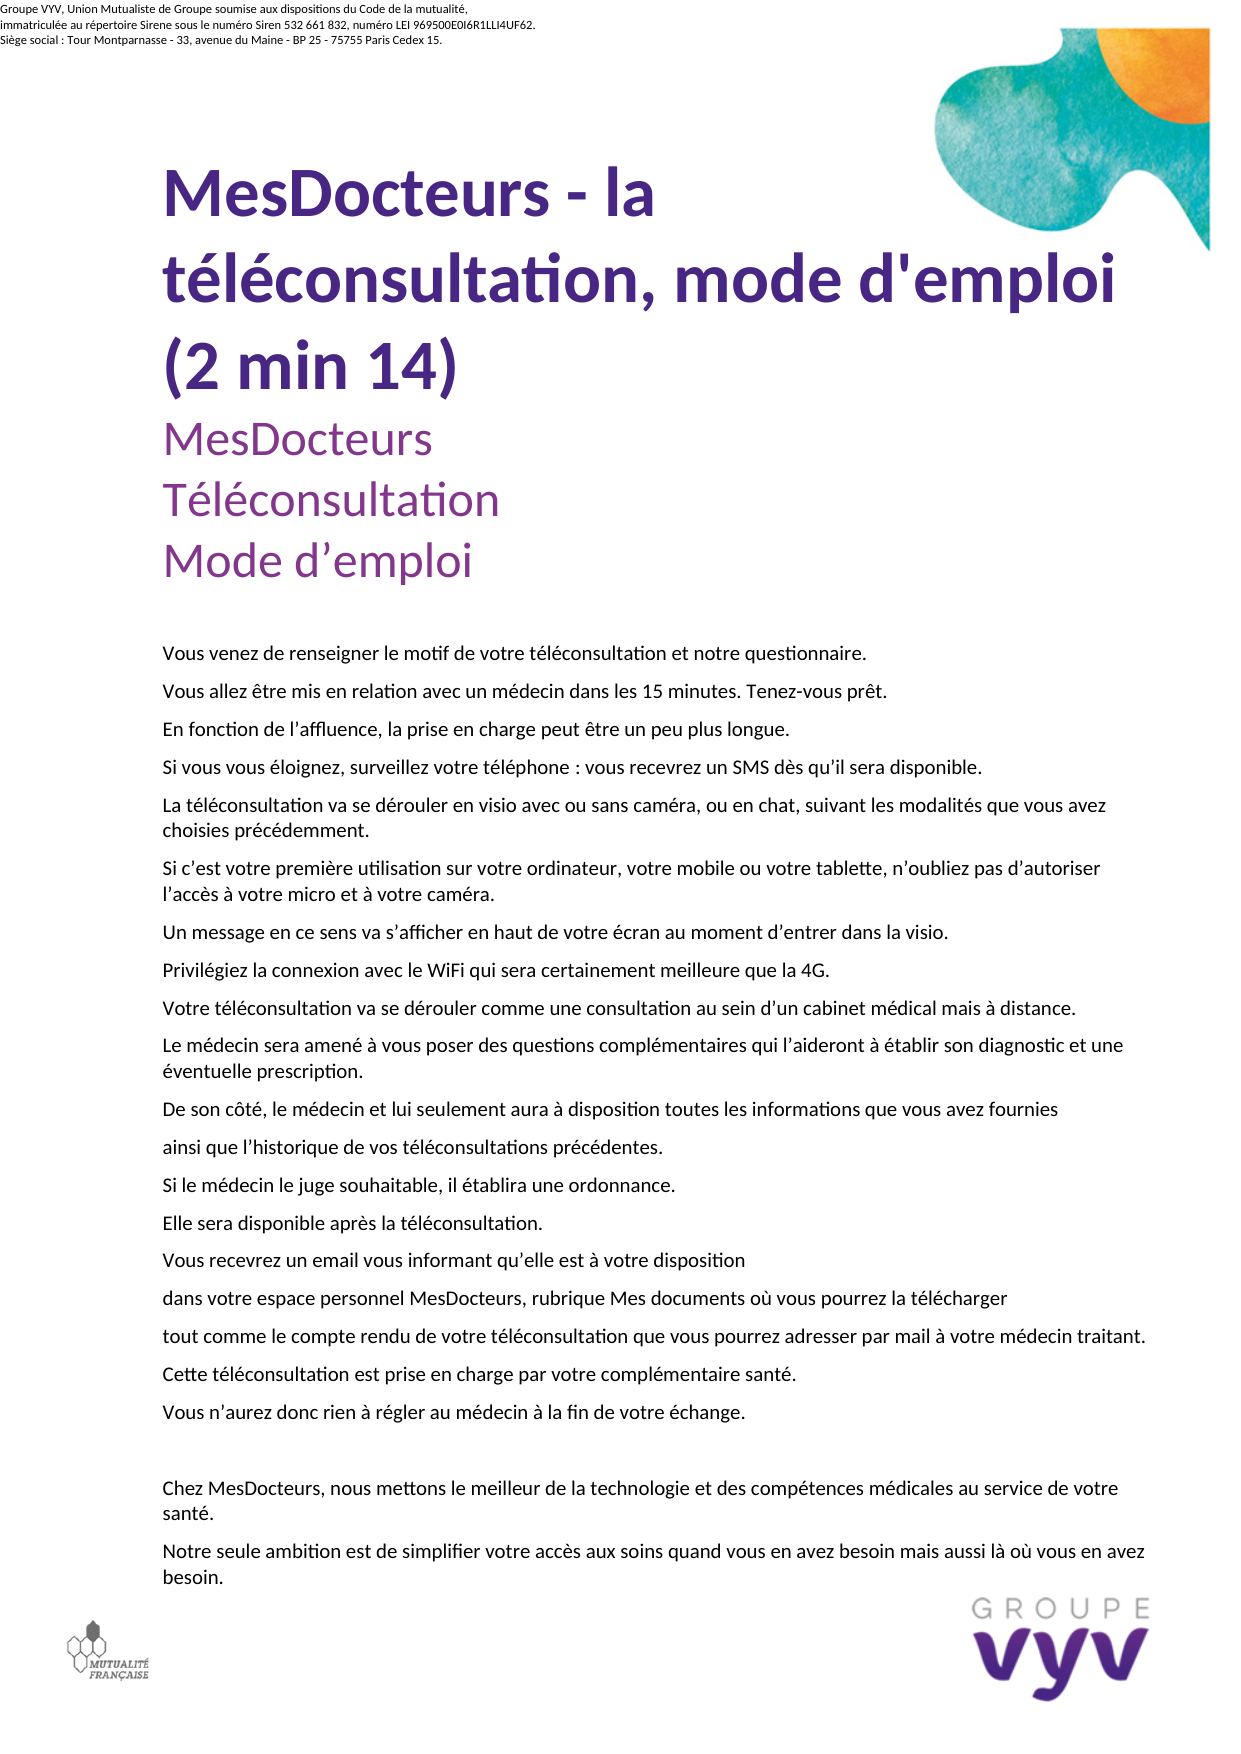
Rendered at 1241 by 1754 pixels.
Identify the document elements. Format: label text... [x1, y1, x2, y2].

text Un message en ce sens va s’afficher en haut de votre écran au moment d’entrer dans la visio. [162, 919, 1152, 944]
picture [944, 1562, 1181, 1720]
text Si le médecin le juge souhaitable, il établira une ordonnance. [162, 1172, 1152, 1197]
subtitle Mode d’emploi [162, 529, 1152, 590]
text Notre seule ambition est de simplifier votre accès aux soins quand vous en avez besoin mais aussi là où vous en avez besoin. [162, 1538, 1152, 1589]
text tout comme le compte rendu de votre téléconsultation que vous pourrez adresser par mail à votre médecin traitant. [162, 1323, 1152, 1349]
text Cette téléconsultation est prise en charge par votre complémentaire santé. [162, 1361, 1152, 1387]
text De son côté, le médecin et lui seulement aura à disposition toutes les informations que vous avez fournies [162, 1096, 1152, 1121]
text En fonction de l’affluence, la prise en charge peut être un peu plus longue. [162, 716, 1152, 742]
picture [923, 0, 1239, 265]
text Vous recevrez un email vous informant qu’elle est à votre disposition [162, 1248, 1152, 1273]
text Vous n’aurez donc rien à régler au médecin à la fin de votre échange. [162, 1399, 1152, 1425]
text Si c’est votre première utilisation sur votre ordinateur, votre mobile ou votre tablette, n’oubliez pas d’autoriser l’accès à votre micro et à votre caméra. [162, 856, 1152, 906]
text Votre téléconsultation va se dérouler comme une consultation au sein d’un cabinet médical mais à distance. [162, 995, 1152, 1020]
text Privilégiez la connexion avec le WiFi qui sera certainement meilleure que la 4G. [162, 957, 1152, 982]
subtitle MesDocteurs [162, 407, 1152, 468]
picture [67, 1620, 149, 1681]
text ainsi que l’historique de vos téléconsultations précédentes. [162, 1134, 1152, 1159]
text Le médecin sera amené à vous poser des questions complémentaires qui l’aideront à établir son diagnostic et une éventuelle prescription. [162, 1033, 1152, 1083]
text Chez MesDocteurs, nous mettons le meilleur de la technologie et des compétences médicales au service de votre santé. [162, 1475, 1152, 1526]
text La téléconsultation va se dérouler en visio avec ou sans caméra, ou en chat, suivant les modalités que vous avez choisies précédemment. [162, 792, 1152, 843]
text Si vous vous éloignez, surveillez votre téléphone : vous recevrez un SMS dès qu’il sera disponible. [162, 754, 1152, 780]
text Vous allez être mis en relation avec un médecin dans les 15 minutes. Tenez-vous prêt. [162, 678, 1152, 704]
text dans votre espace personnel MesDocteurs, rubrique Mes documents où vous pourrez la télécharger [162, 1286, 1152, 1311]
text Elle sera disponible après la téléconsultation. [162, 1210, 1152, 1235]
subtitle MesDocteurs - la téléconsultation, mode d'emploi (2 min 14) [162, 148, 1152, 407]
text Vous venez de renseigner le motif de votre téléconsultation et notre questionnaire. [162, 641, 1152, 666]
subtitle Téléconsultation [162, 468, 1152, 529]
